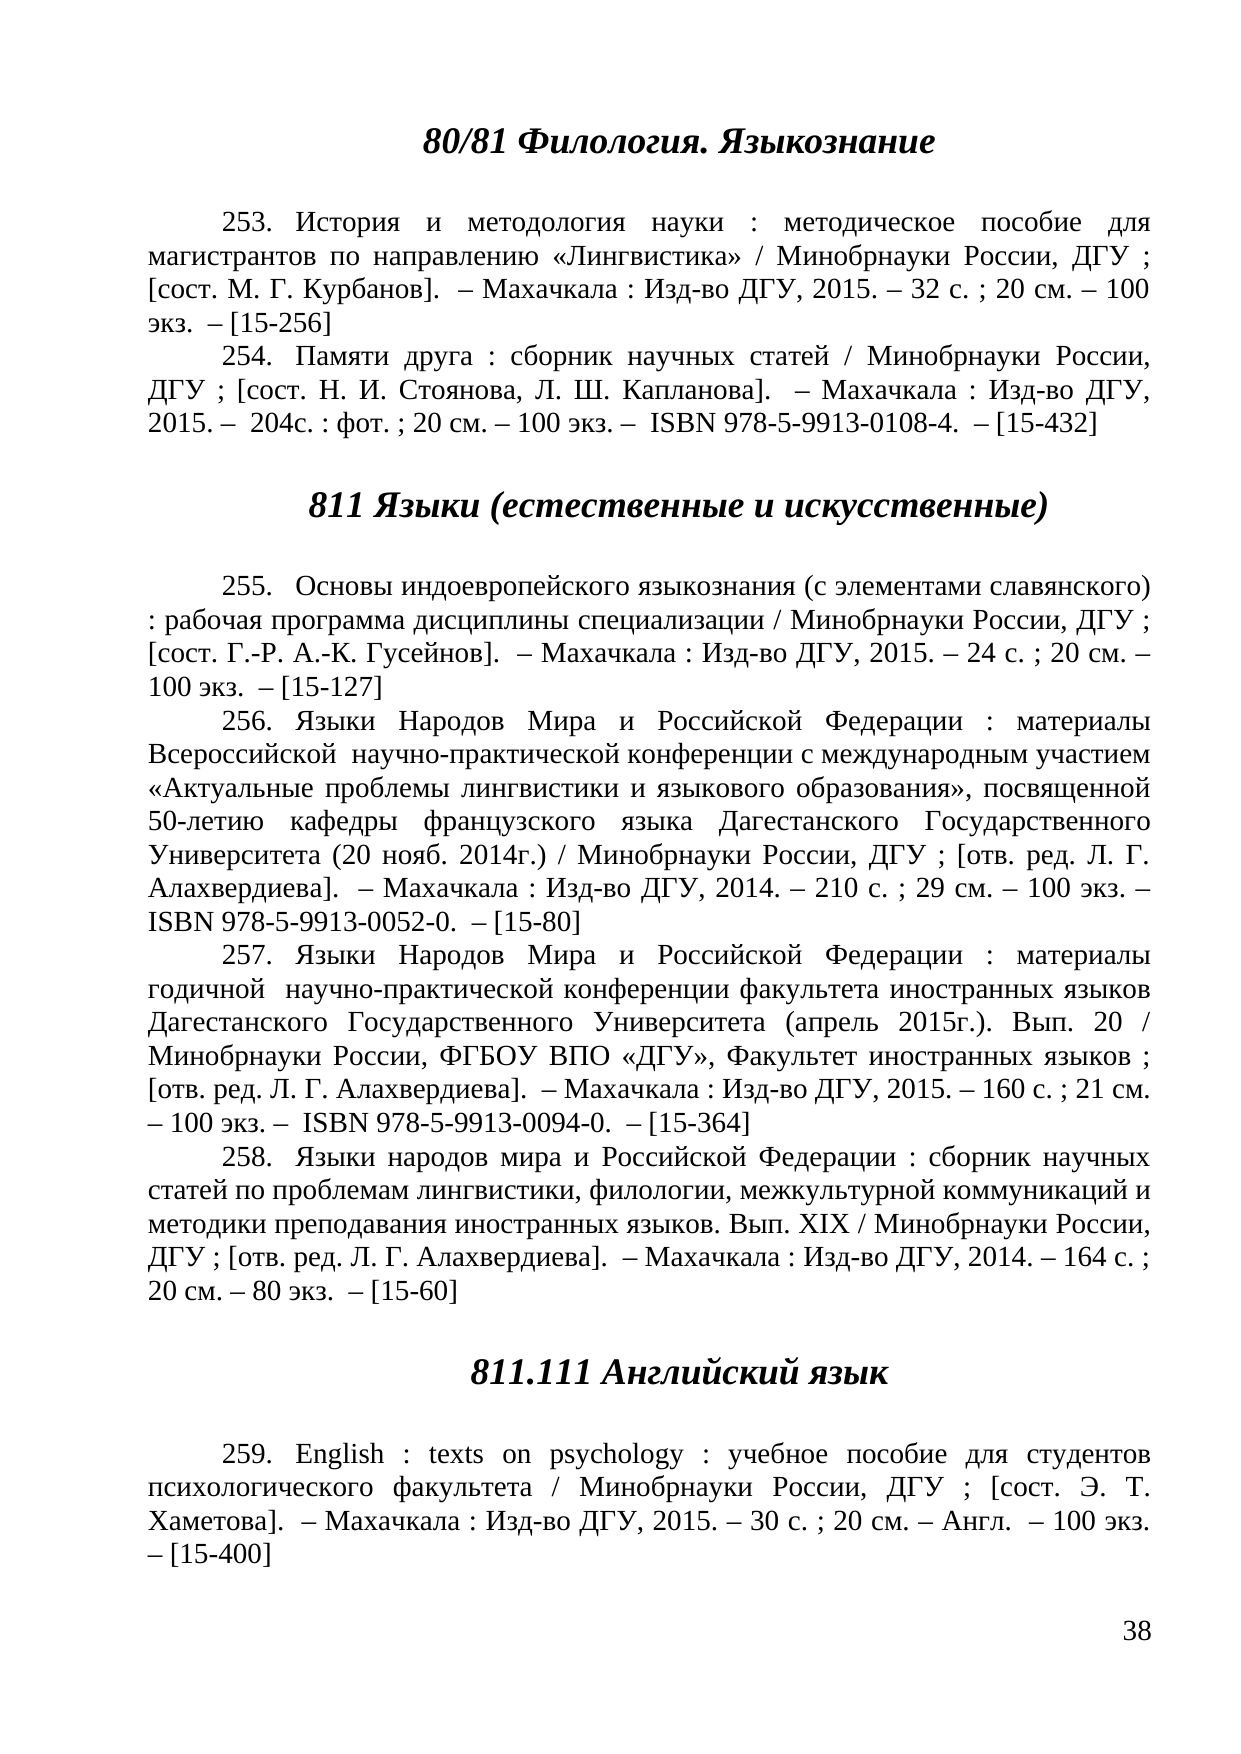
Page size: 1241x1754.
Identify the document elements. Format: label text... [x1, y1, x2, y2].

text Основы индоевропейского языкознания (с элементами славянского) : рабочая программа дисциплины специализации / Минобрнауки России, ДГУ ; [сост. Г.-Р. А.-К. Гусейнов]. – Махачкала : Изд-во ДГУ, 2015. – 24 с. ; 20 см. – 100 экз. – [15-127] [148, 568, 1152, 703]
text Языки Народов Мира и Российской Федерации : материалы годичной научно-практической конференции факультета иностранных языков Дагестанского Государственного Университета (апрель 2015г.). Вып. 20 / Минобрнауки России, ФГБОУ ВПО «ДГУ», Факультет иностранных языков ; [отв. ред. Л. Г. Алахвердиева]. – Махачкала : Изд-во ДГУ, 2015. – 160 с. ; 21 см. – 100 экз. – ISBN 978-5-9913-0094-0. – [15-364] [148, 937, 1152, 1139]
text English : texts on psychology : учебное пособие для студентов психологического факультета / Минобрнауки России, ДГУ ; [сост. Э. Т. Хаметова]. – Махачкала : Изд-во ДГУ, 2015. – 30 с. ; 20 см. – Англ. – 100 экз. – [15-400] [148, 1436, 1152, 1570]
text 811 Языки (естественные и искусственные) [148, 482, 1152, 525]
text 811.111 Английский язык [148, 1349, 1152, 1393]
text Языки народов мира и Российской Федерации : сборник научных статей по проблемам лингвистики, филологии, межкультурной коммуникаций и методики преподавания иностранных языков. Вып. XIX / Минобрнауки России, ДГУ ; [отв. ред. Л. Г. Алахвердиева]. – Махачкала : Изд-во ДГУ, 2014. – 164 с. ; 20 см. – 80 экз. – [15-60] [148, 1139, 1152, 1306]
text 80/81 Филология. Языкознание [148, 118, 1152, 161]
text Памяти друга : сборник научных статей / Минобрнауки России, ДГУ ; [сост. Н. И. Стоянова, Л. Ш. Капланова]. – Махачкала : Изд-во ДГУ, 2015. – 204с. : фот. ; 20 см. – 100 экз. – ISBN 978-5-9913-0108-4. – [15-432] [148, 338, 1152, 439]
text Языки Народов Мира и Российской Федерации : материалы Всероссийской научно-практической конференции с международным участием «Актуальные проблемы лингвистики и языкового образования», посвященной 50-летию кафедры французского языка Дагестанского Государственного Университета (20 нояб. 2014г.) / Минобрнауки России, ДГУ ; [отв. ред. Л. Г. Алахвердиева]. – Махачкала : Изд-во ДГУ, 2014. – 210 с. ; 29 см. – 100 экз. – ISBN 978-5-9913-0052-0. – [15-80] [148, 703, 1152, 937]
text История и методология науки : методическое пособие для магистрантов по направлению «Лингвистика» / Минобрнауки России, ДГУ ; [сост. М. Г. Курбанов]. – Махачкала : Изд-во ДГУ, 2015. – 32 с. ; 20 см. – 100 экз. – [15-256] [148, 204, 1152, 338]
